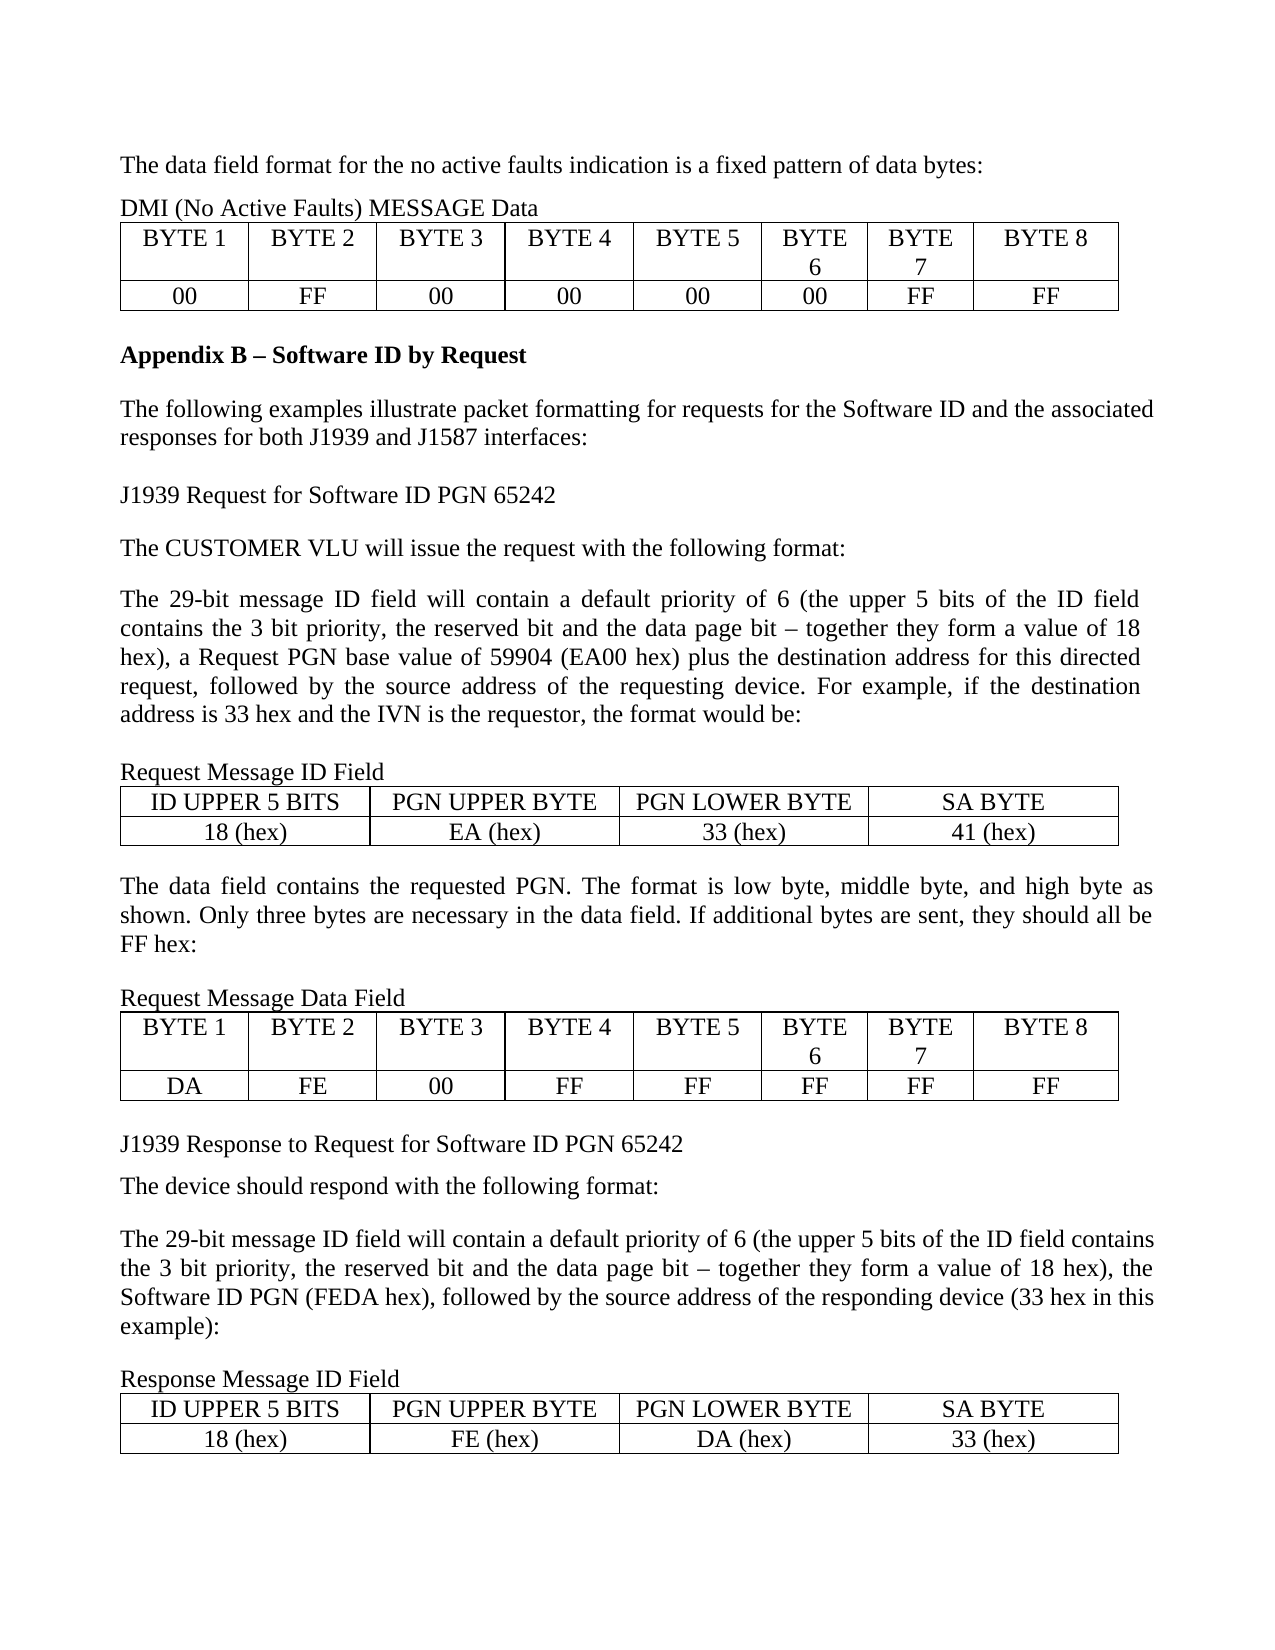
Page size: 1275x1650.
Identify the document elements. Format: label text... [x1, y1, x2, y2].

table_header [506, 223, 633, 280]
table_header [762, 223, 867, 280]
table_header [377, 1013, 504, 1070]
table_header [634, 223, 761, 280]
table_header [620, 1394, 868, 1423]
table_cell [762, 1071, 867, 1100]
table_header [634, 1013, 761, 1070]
text The CUSTOMER VLU will issue the request with the following format: [120, 533, 1155, 562]
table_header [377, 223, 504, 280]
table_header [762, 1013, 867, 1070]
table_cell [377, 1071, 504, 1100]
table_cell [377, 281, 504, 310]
text The device should respond with the following format: [120, 1171, 1155, 1199]
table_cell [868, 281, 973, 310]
text The data field contains the requested PGN. The format is low byte, middle byte, and high byte as shown. Only three bytes are necessary in the data field. If additional bytes are sent, they should all be FF hex: [120, 871, 1155, 958]
text The data field format for the no active faults indication is a fixed pattern of data bytes: [120, 150, 1155, 179]
text J1939 Request for Software ID PGN 65242 [120, 480, 1155, 509]
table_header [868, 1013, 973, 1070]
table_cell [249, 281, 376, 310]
text The following examples illustrate packet formatting for requests for the Software ID and the associated responses for both J1939 and J1587 interfaces: [120, 394, 1155, 451]
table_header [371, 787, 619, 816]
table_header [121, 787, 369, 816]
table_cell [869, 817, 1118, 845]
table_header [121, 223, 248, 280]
text Request Message Data Field [120, 983, 1155, 1011]
text J1939 Response to Request for Software ID PGN 65242 [120, 1129, 1155, 1158]
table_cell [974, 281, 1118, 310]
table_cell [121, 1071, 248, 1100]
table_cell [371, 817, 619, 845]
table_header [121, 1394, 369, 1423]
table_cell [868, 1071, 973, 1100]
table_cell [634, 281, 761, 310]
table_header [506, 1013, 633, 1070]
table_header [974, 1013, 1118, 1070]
text Appendix B – Software ID by Request [120, 340, 1155, 369]
text The 29-bit message ID field will contain a default priority of 6 (the upper 5 bits of the ID field contains the 3 bit priority, the reserved bit and the data page bit – together they form a value of 18 hex), a Request PGN base value of 59904 (EA00 hex) plus the destination address for this directed request, followed by the source address of the requesting device. For example, if the destination address is 33 hex and the IVN is the requestor, the format would be: [120, 584, 1142, 728]
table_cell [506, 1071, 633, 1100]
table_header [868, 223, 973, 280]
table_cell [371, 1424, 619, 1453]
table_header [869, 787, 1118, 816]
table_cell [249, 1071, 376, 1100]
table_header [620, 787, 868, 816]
text Request Message ID Field [120, 757, 1155, 786]
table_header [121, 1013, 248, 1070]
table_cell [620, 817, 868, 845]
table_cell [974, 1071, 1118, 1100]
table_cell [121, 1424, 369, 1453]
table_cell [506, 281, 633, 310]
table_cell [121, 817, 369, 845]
text The 29-bit message ID field will contain a default priority of 6 (the upper 5 bits of the ID field contains the 3 bit priority, the reserved bit and the data page bit – together they form a value of 18 hex), the Software ID PGN (FEDA hex), followed by the source address of the responding device (33 hex in this example): [120, 1224, 1155, 1339]
text DMI (No Active Faults) MESSAGE Data [120, 193, 1155, 222]
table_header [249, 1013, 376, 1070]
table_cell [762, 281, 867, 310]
text Response Message ID Field [120, 1364, 1155, 1393]
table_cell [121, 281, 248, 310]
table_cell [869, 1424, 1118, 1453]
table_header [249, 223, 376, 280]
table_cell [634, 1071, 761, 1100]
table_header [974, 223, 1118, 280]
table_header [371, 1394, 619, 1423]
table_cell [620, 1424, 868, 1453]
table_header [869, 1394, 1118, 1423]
